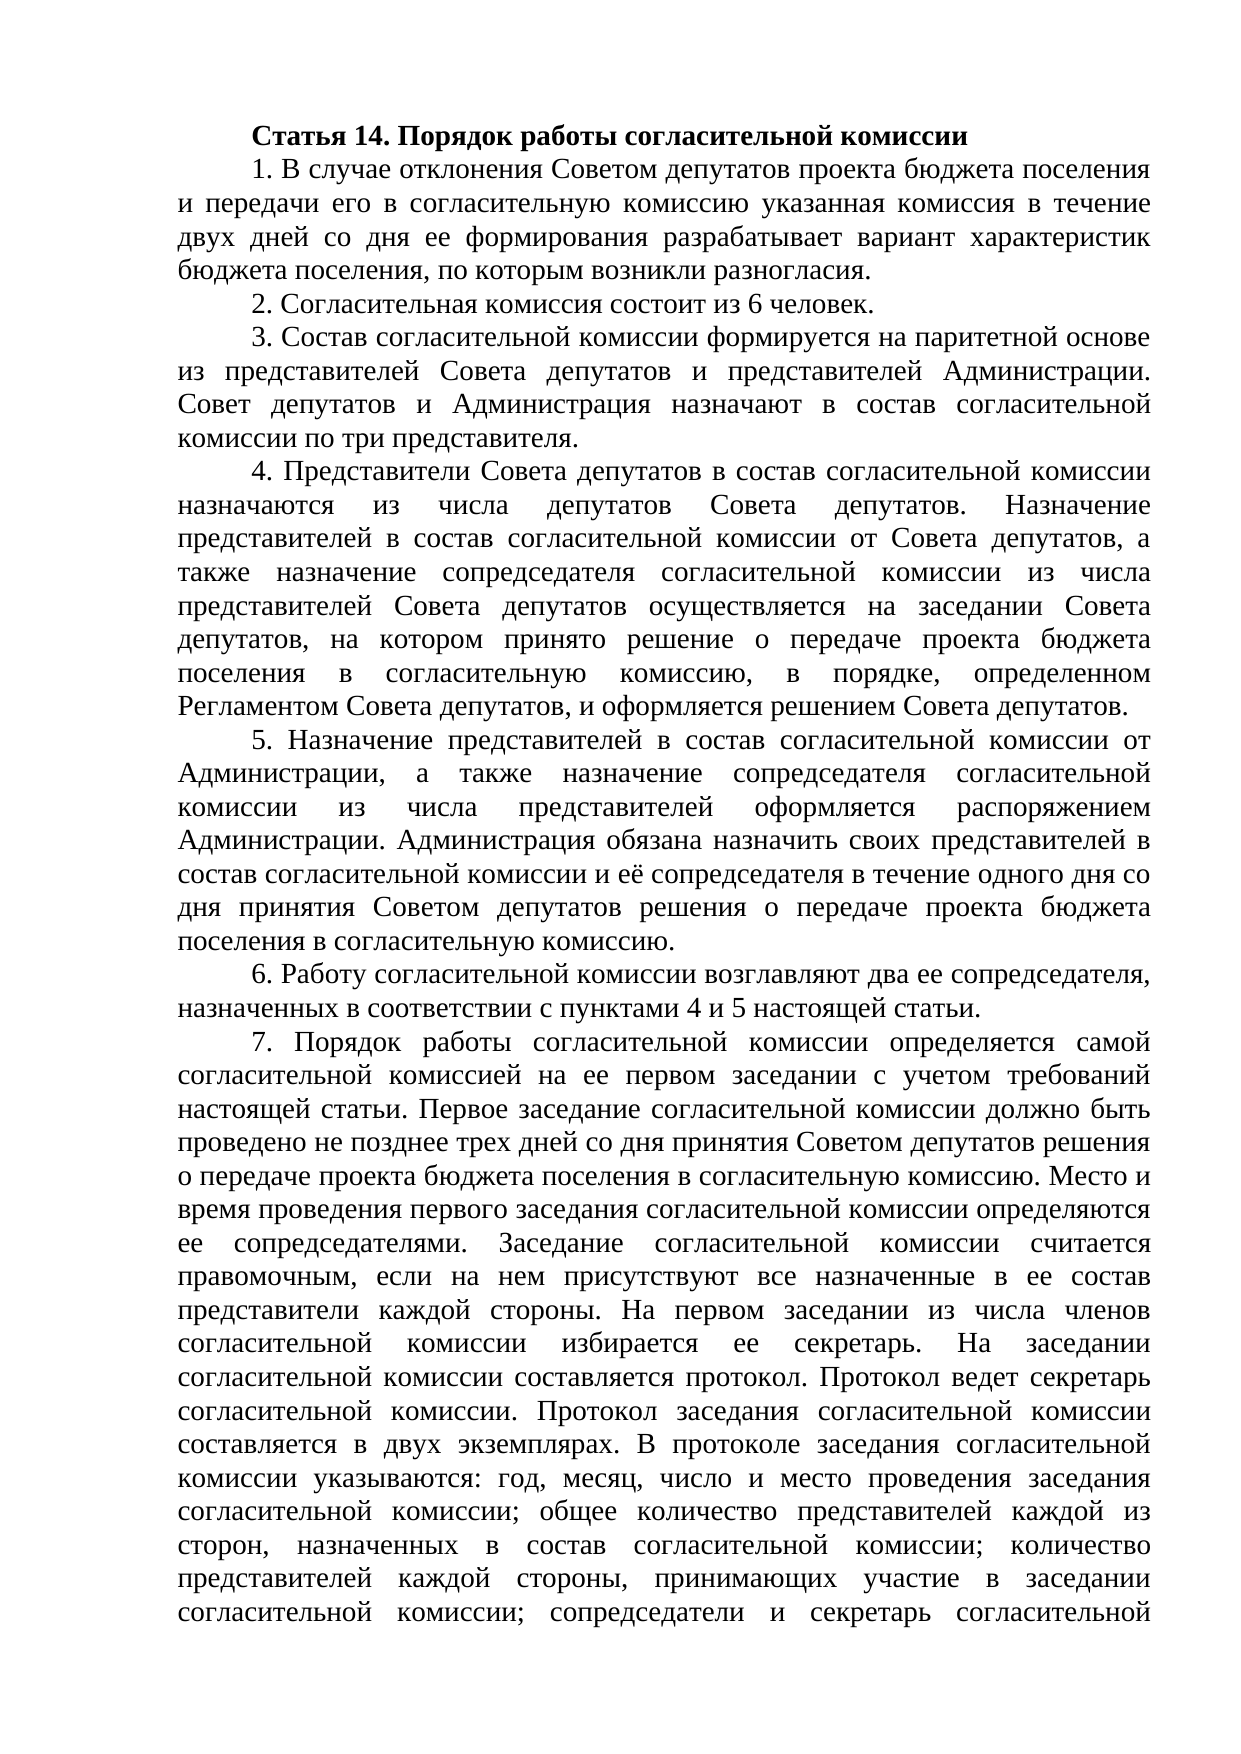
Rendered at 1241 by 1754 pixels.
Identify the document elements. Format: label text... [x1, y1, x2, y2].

text 1. В случае отклонения Советом депутатов проекта бюджета поселения и передачи его в согласительную комиссию указанная комиссия в течение двух дней со дня ее формирования разрабатывает вариант характеристик бюджета поселения, по которым возникли разногласия. [177, 152, 1152, 286]
text 2. Согласительная комиссия состоит из 6 человек. [177, 286, 1152, 319]
text Статья 14. Порядок работы согласительной комиссии [177, 118, 1152, 152]
text 3. Состав согласительной комиссии формируется на паритетной основе из представителей Совета депутатов и представителей Администрации. Совет депутатов и Администрация назначают в состав согласительной комиссии по три представителя. [177, 319, 1152, 453]
text 4. Представители Совета депутатов в состав согласительной комиссии назначаются из числа депутатов Совета депутатов. Назначение представителей в состав согласительной комиссии от Совета депутатов, а также назначение сопредседателя согласительной комиссии из числа представителей Совета депутатов осуществляется на заседании Совета депутатов, на котором принято решение о передаче проекта бюджета поселения в согласительную комиссию, в порядке, определенном Регламентом Совета депутатов, и оформляется решением Совета депутатов. [177, 453, 1152, 722]
text 6. Работу согласительной комиссии возглавляют два ее сопредседателя, назначенных в соответствии с пунктами 4 и 5 настоящей статьи. [177, 957, 1152, 1024]
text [177, 1024, 1152, 1627]
text 5. Назначение представителей в состав согласительной комиссии от Администрации, а также назначение сопредседателя согласительной комиссии из числа представителей оформляется распоряжением Администрации. Администрация обязана назначить своих представителей в состав согласительной комиссии и её сопредседателя в течение одного дня со дня принятия Советом депутатов решения о передаче проекта бюджета поселения в согласительную комиссию. [177, 722, 1152, 957]
